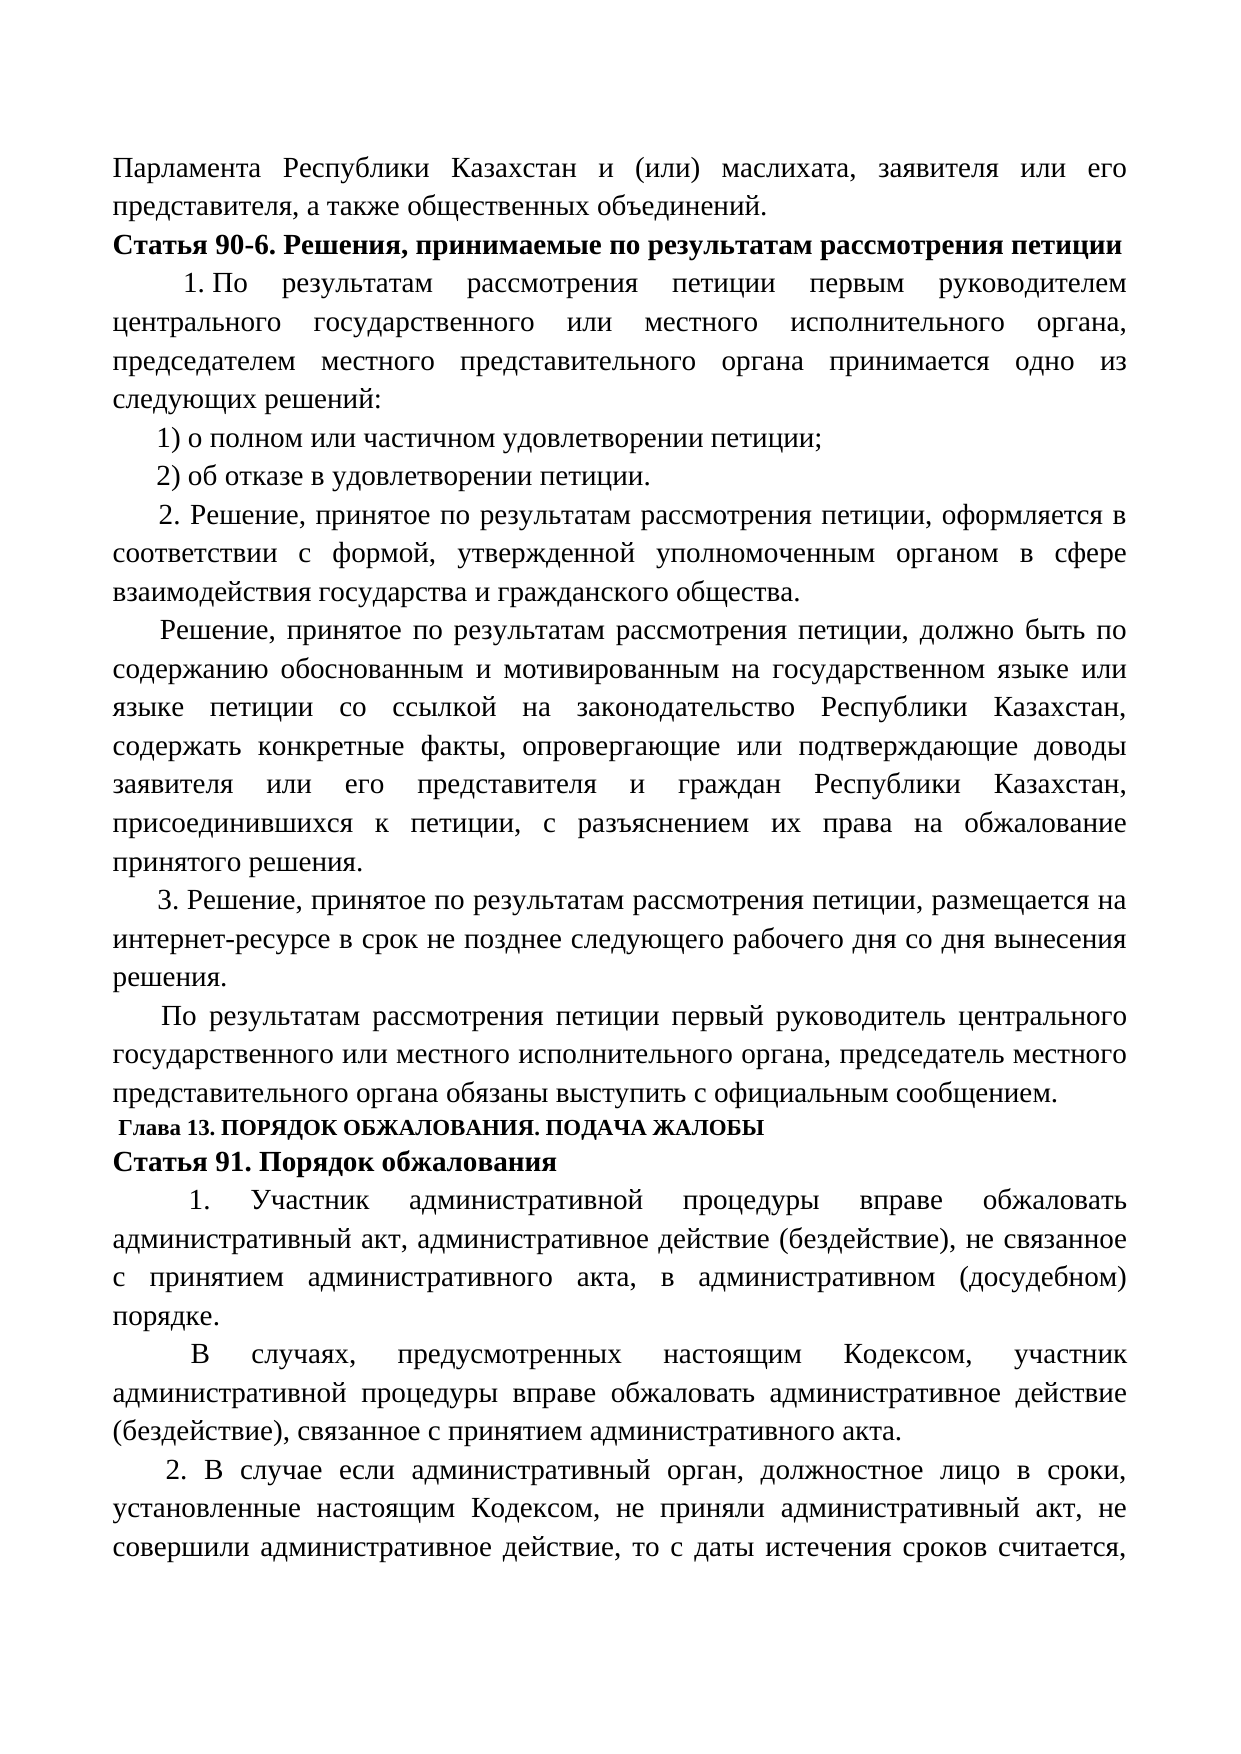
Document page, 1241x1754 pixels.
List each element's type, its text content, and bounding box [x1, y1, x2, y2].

text Решение, принятое по результатам рассмотрения петиции, должно быть по содержанию обоснованным и мотивированным на государственном языке или языке петиции со ссылкой на законодательство Республики Казахстан, содержать конкретные факты, опровергающие или подтверждающие доводы заявителя или его представителя и граждан Республики Казахстан, присоединившихся к петиции, с разъяснением их права на обжалование принятого решения. [112, 612, 1128, 877]
text 2) об отказе в удовлетворении петиции. [112, 458, 1128, 492]
text 1. Участник административной процедуры вправе обжаловать административный акт, административное действие (бездействие), не связанное с принятием административного акта, в административном (досудебном) порядке. [112, 1182, 1128, 1331]
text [112, 150, 1128, 222]
text Статья 90-6. Решения, принимаемые по результатам рассмотрения петиции [112, 227, 1128, 261]
text 2. Решение, принятое по результатам рассмотрения петиции, оформляется в соответствии с формой, утвержденной уполномоченным органом в сфере взаимодействия государства и гражданского общества. [112, 497, 1128, 607]
text По результатам рассмотрения петиции первый руководитель центрального государственного или местного исполнительного органа, председатель местного представительного органа обязаны выступить с официальным сообщением. [112, 998, 1128, 1108]
text Статья 91. Порядок обжалования [112, 1144, 1128, 1177]
text В случаях, предусмотренных настоящим Кодексом, участник административной процедуры вправе обжаловать административное действие (бездействие), связанное с принятием административного акта. [112, 1336, 1128, 1447]
text Глава 13. ПОРЯДОК ОБЖАЛОВАНИЯ. ПОДАЧА ЖАЛОБЫ [112, 1113, 1128, 1140]
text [112, 1452, 1128, 1563]
text 1) о полном или частичном удовлетворении петиции; [112, 420, 1128, 453]
text 3. Решение, принятое по результатам рассмотрения петиции, размещается на интернет-ресурсе в срок не позднее следующего рабочего дня со дня вынесения решения. [112, 882, 1128, 993]
text 1. По результатам рассмотрения петиции первым руководителем центрального государственного или местного исполнительного органа, председателем местного представительного органа принимается одно из следующих решений: [112, 266, 1128, 415]
